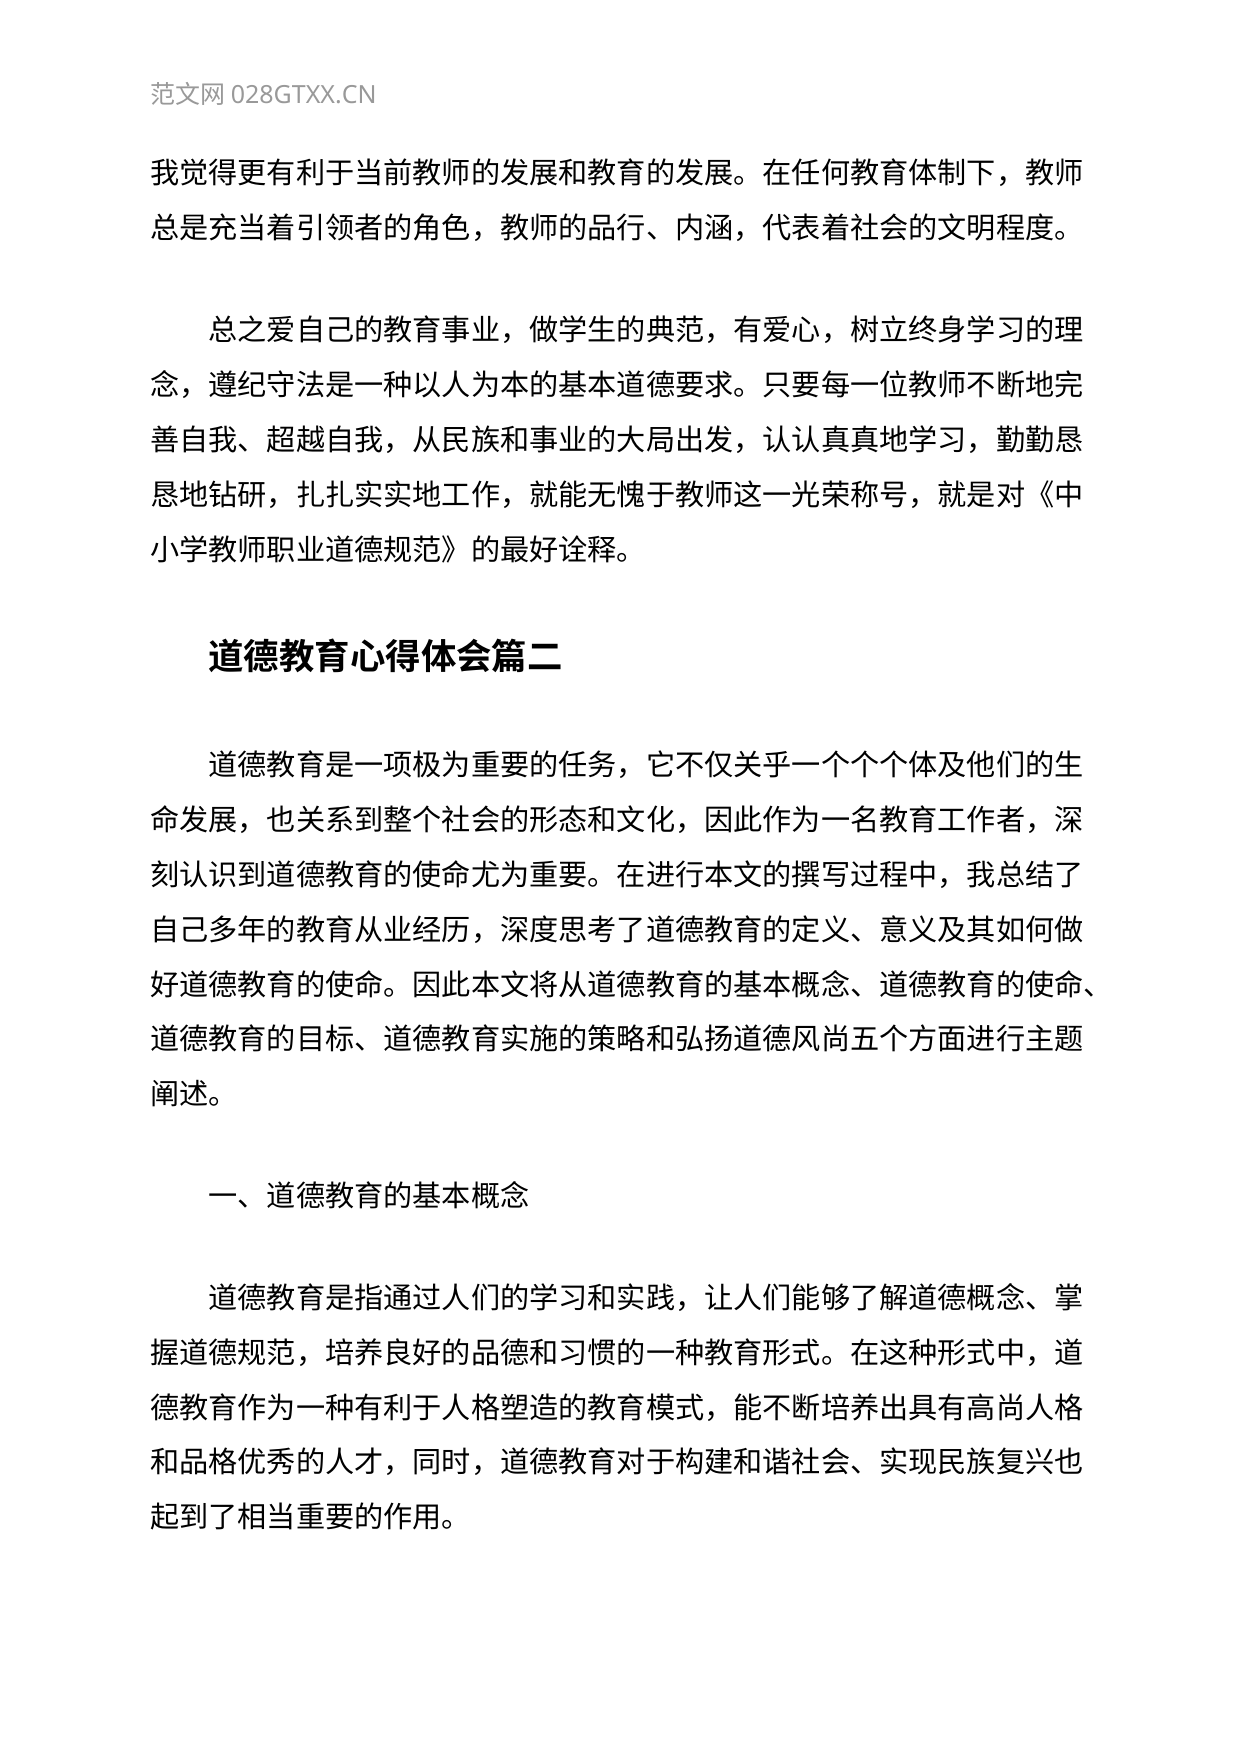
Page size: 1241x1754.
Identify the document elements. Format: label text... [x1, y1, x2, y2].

text 道德教育是一项极为重要的任务，它不仅关乎一个个个体及他们的生命发展，也关系到整个社会的形态和文化，因此作为一名教育工作者，深刻认识到道德教育的使命尤为重要。在进行本文的撰写过程中，我总结了自己多年的教育从业经历，深度思考了道德教育的定义、意义及其如何做好道德教育的使命。因此本文将从道德教育的基本概念、道德教育的使命、道德教育的目标、道德教育实施的策略和弘扬道德风尚五个方面进行主题阐述。 [150, 741, 1090, 1113]
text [150, 150, 1090, 247]
text 总之爱自己的教育事业，做学生的典范，有爱心，树立终身学习的理念，遵纪守法是一种以人为本的基本道德要求。只要每一位教师不断地完善自我、超越自我，从民族和事业的大局出发，认认真真地学习，勤勤恳恳地钻研，扎扎实实地工作，就能无愧于教师这一光荣称号，就是对《中小学教师职业道德规范》的最好诠释。 [150, 307, 1090, 568]
text 一、道德教育的基本概念 [150, 1173, 1090, 1215]
text 道德教育是指通过人们的学习和实践，让人们能够了解道德概念、掌握道德规范，培养良好的品德和习惯的一种教育形式。在这种形式中，道德教育作为一种有利于人格塑造的教育模式，能不断培养出具有高尚人格和品格优秀的人才，同时，道德教育对于构建和谐社会、实现民族复兴也起到了相当重要的作用。 [150, 1274, 1090, 1536]
text 道德教育心得体会篇二 [150, 628, 1090, 679]
